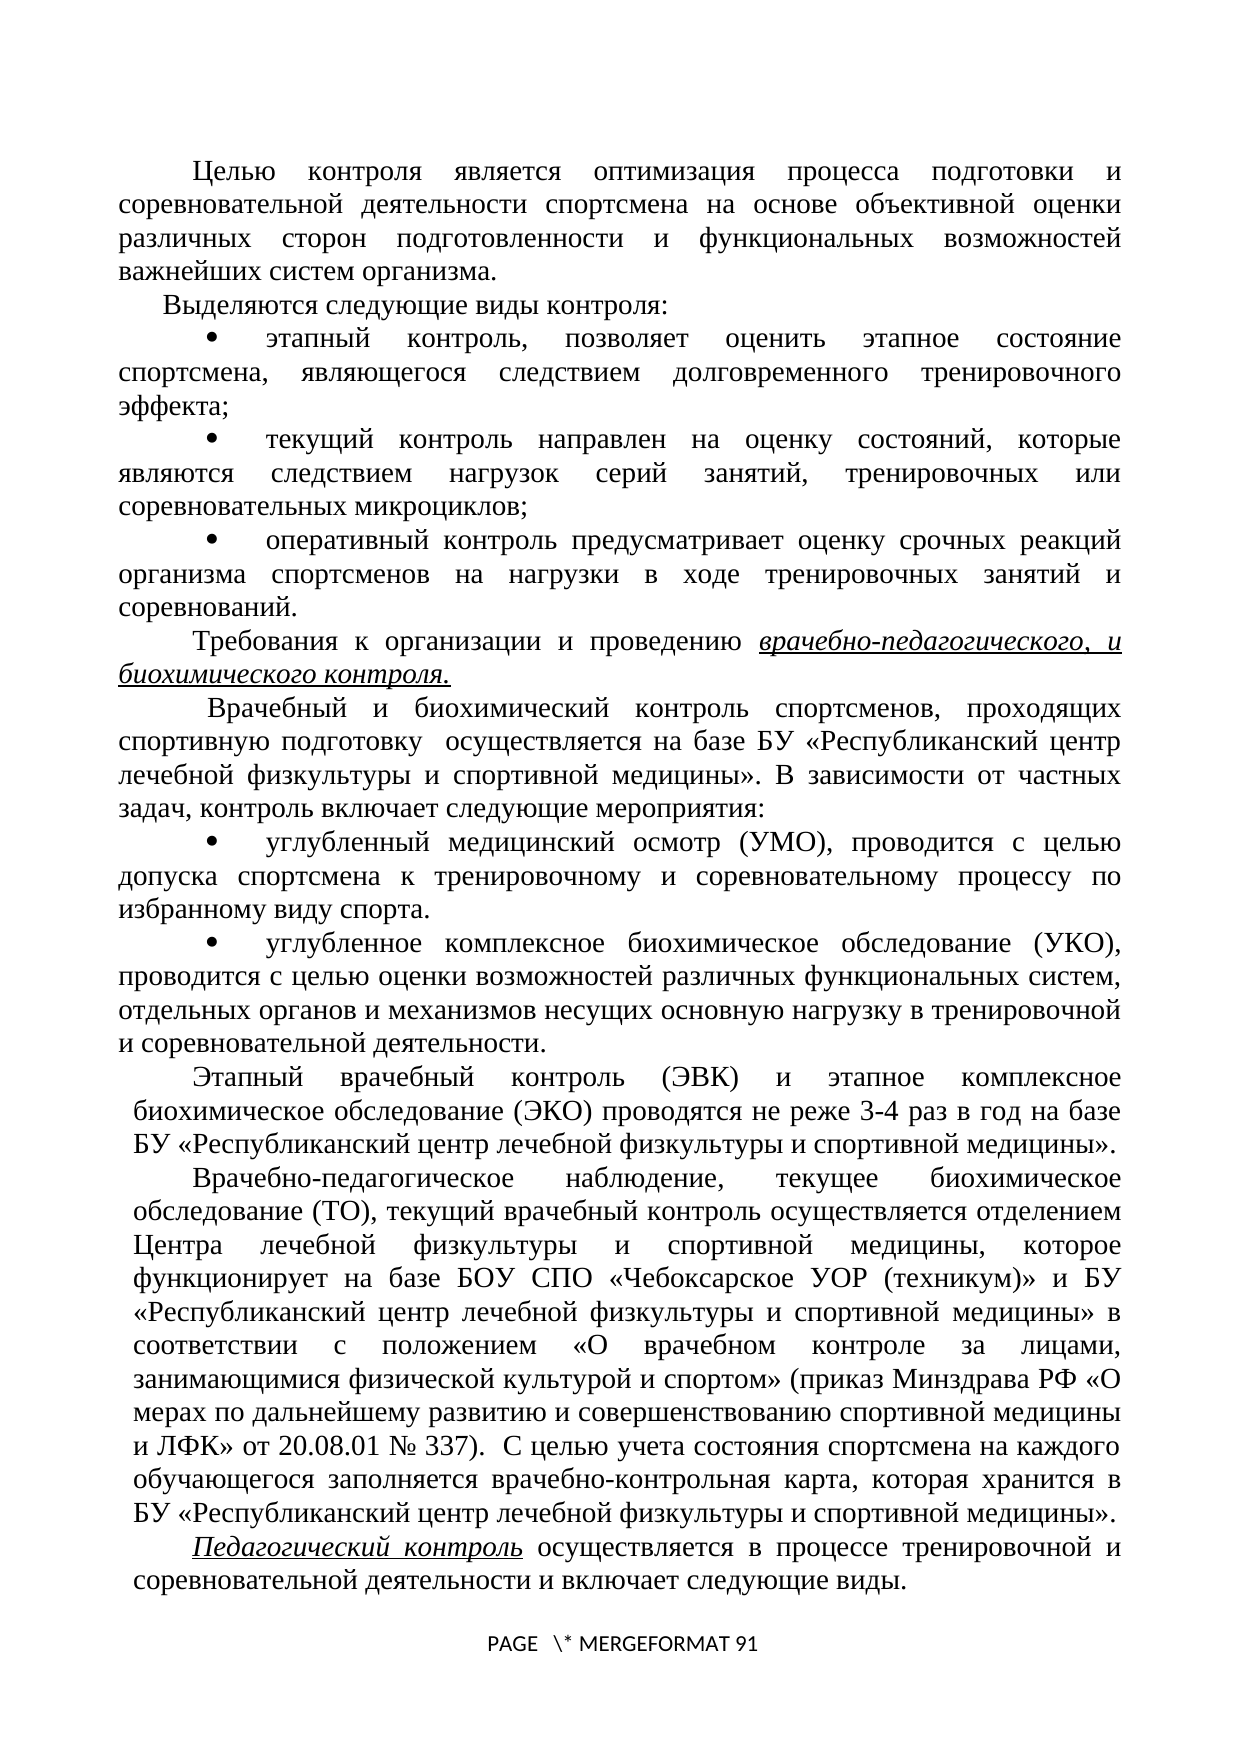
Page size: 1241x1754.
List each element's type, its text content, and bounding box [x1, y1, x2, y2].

list углубленное комплексное биохимическое обследование (УКО), проводится с целью оценки возможностей различных функциональных систем, отдельных органов и механизмов несущих основную нагрузку в тренировочной и соревновательной деятельности. [118, 925, 1122, 1059]
list углубленный медицинский осмотр (УМО), проводится с целью допуска спортсмена к тренировочному и соревновательному процессу по избранному виду спорта. [118, 824, 1122, 925]
text Требования к организации и проведению врачебно-педагогического, и биохимического контроля. [118, 623, 1122, 690]
text Целью контроля является оптимизация процесса подготовки и соревновательной деятельности спортсмена на основе объективной оценки различных сторон подготовленности и функциональных возможностей важнейших систем организма. [118, 153, 1122, 287]
text Этапный врачебный контроль (ЭВК) и этапное комплексное биохимическое обследование (ЭКО) проводятся не реже 3-4 раз в год на базе БУ «Республиканский центр лечебной физкультуры и спортивной медицины». [133, 1059, 1122, 1160]
text Педагогический контроль осуществляется в процессе тренировочной и соревновательной деятельности и включает следующие виды. [133, 1529, 1122, 1596]
text Врачебно-педагогическое наблюдение, текущее биохимическое обследование (ТО), текущий врачебный контроль осуществляется отделением Центра лечебной физкультуры и спортивной медицины, которое функционирует на базе БОУ СПО «Чебоксарское УОР (техникум)» и БУ «Республиканский центр лечебной физкультуры и спортивной медицины» в соответствии с положением «О врачебном контроле за лицами, занимающимися физической культурой и спортом» (приказ Минздрава РФ «О мерах по дальнейшему развитию и совершенствованию спортивной медицины и ЛФК» от 20.08.01 № 337). С целью учета состояния спортсмена на каждого обучающегося заполняется врачебно-контрольная карта, которая хранится в БУ «Республиканский центр лечебной физкультуры и спортивной медицины». [133, 1160, 1122, 1529]
list текущий контроль направлен на оценку состояний, которые являются следствием нагрузок серий занятий, тренировочных или соревновательных микроциклов; [118, 421, 1122, 522]
text Выделяются следующие виды контроля: [118, 287, 1122, 321]
list оперативный контроль предусматривает оценку срочных реакций организма спортсменов на нагрузки в ходе тренировочных занятий и соревнований. [118, 522, 1122, 623]
list этапный контроль, позволяет оценить этапное состояние спортсмена, являющегося следствием долговременного тренировочного эффекта; [118, 321, 1122, 421]
text Врачебный и биохимический контроль спортсменов, проходящих спортивную подготовку осуществляется на базе БУ «Республиканский центр лечебной физкультуры и спортивной медицины». В зависимости от частных задач, контроль включает следующие мероприятия: [118, 690, 1122, 824]
